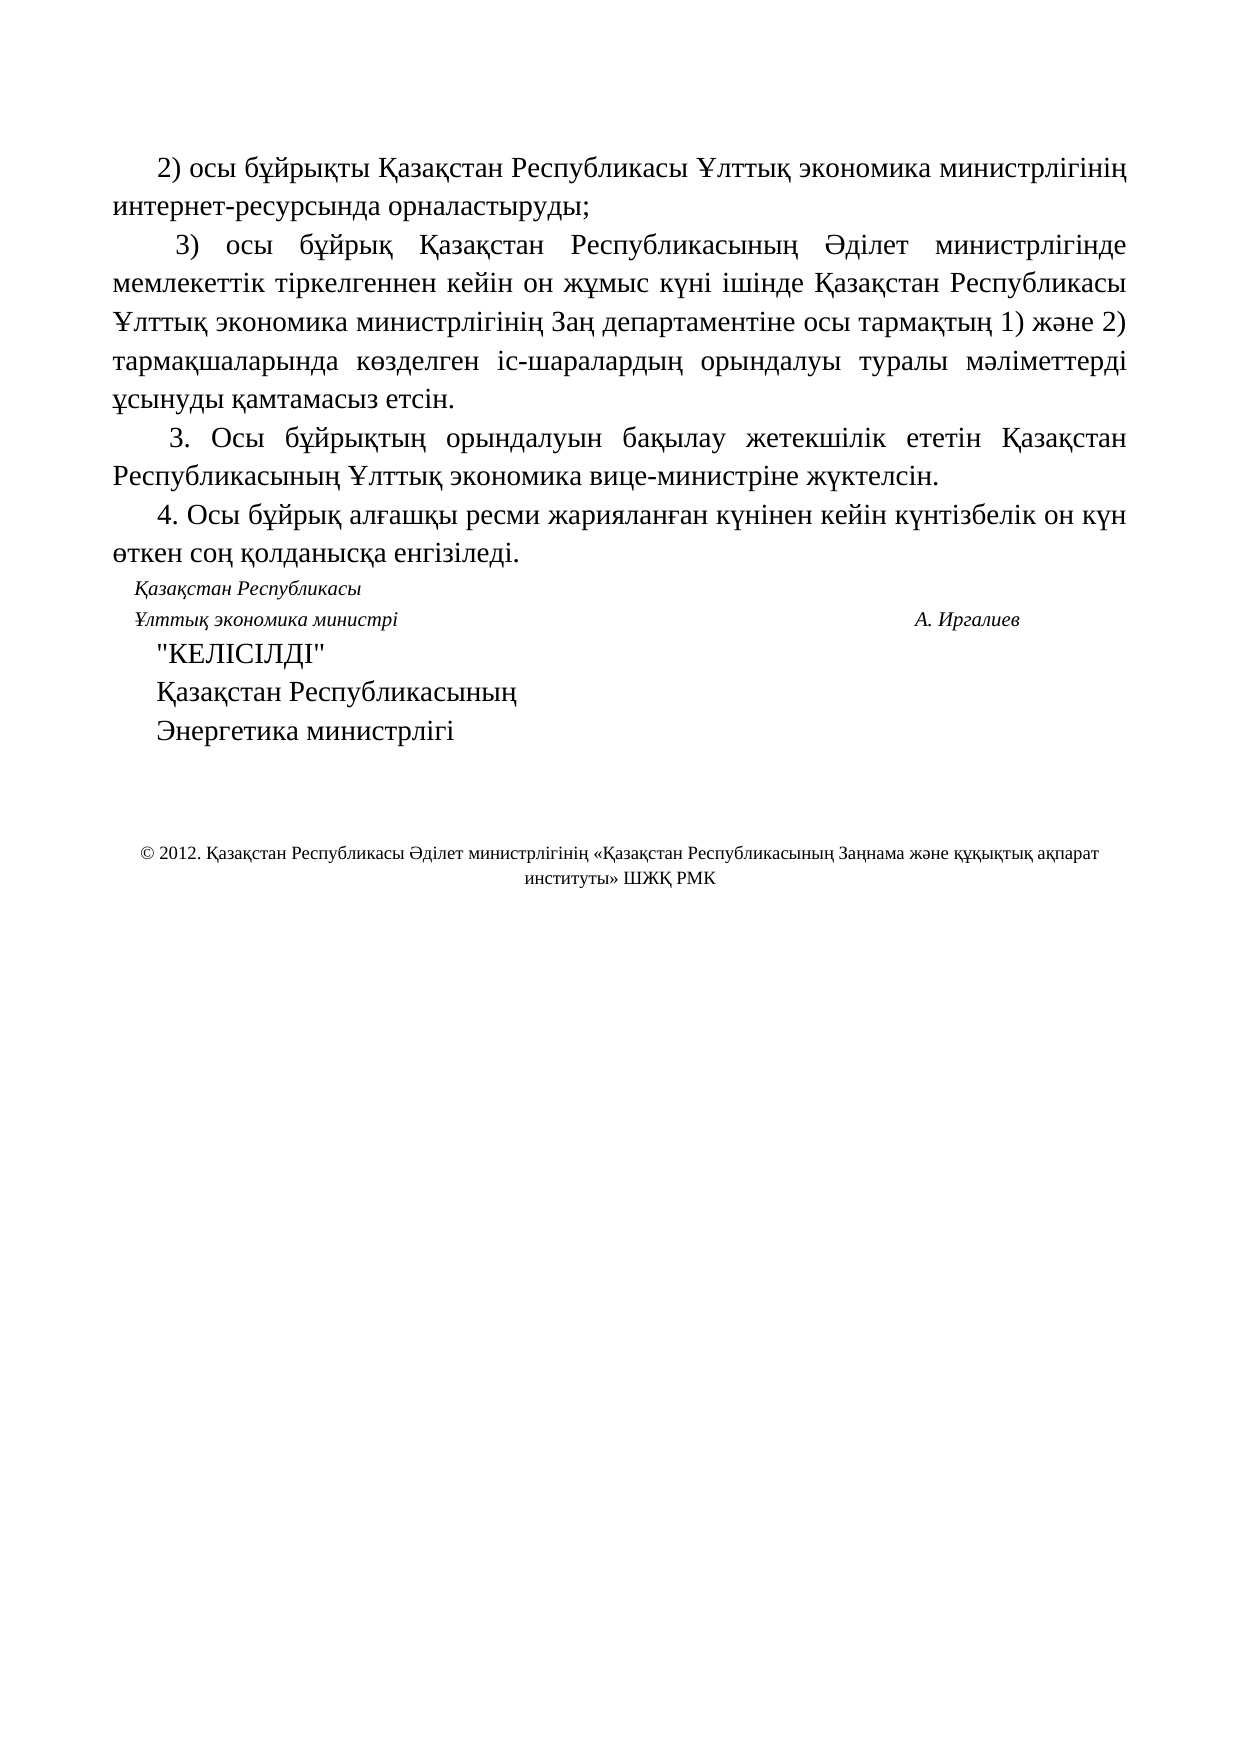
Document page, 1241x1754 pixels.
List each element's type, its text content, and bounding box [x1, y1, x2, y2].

text 3) осы бұйрық Қазақстан Республикасының Әділет министрлігінде мемлекеттік тіркелгеннен кейін он жұмыс күні ішінде Қазақстан Республикасы Ұлттық экономика министрлігінің Заң департаментіне осы тармақтың 1) және 2) тармақшаларында көзделген іс-шаралардың орындалуы туралы мәліметтерді ұсынуды қамтамасыз етсін. [112, 227, 1128, 415]
table_cell А. Иргалиев [913, 605, 1240, 636]
text 4. Осы бұйрық алғашқы ресми жарияланған күнінен кейін күнтізбелік он күн өткен соң қолданысқа енгізіледі. [112, 497, 1128, 569]
text © 2012. Қазақстан Республикасы Әділет министрлігінің «Қазақстан Республикасының Заңнама және құқықтық ақпарат институты» ШЖҚ РМК [112, 842, 1128, 889]
text "КЕЛІСІЛДІ" [112, 636, 1128, 669]
table_header Қазақстан Республикасы [101, 574, 1240, 605]
text 2) осы бұйрықты Қазақстан Республикасы Ұлттық экономика министрлігінің интернет-ресурсында орналастыруды; [112, 150, 1128, 222]
text Қазақстан Республикасының [112, 674, 1128, 708]
text Энергетика министрлігі [112, 713, 1128, 747]
table_cell Ұлттық экономика министрі [101, 605, 913, 636]
text 3. Осы бұйрықтың орындалуын бақылау жетекшілік ететін Қазақстан Республикасының Ұлттық экономика вице-министріне жүктелсін. [112, 420, 1128, 492]
